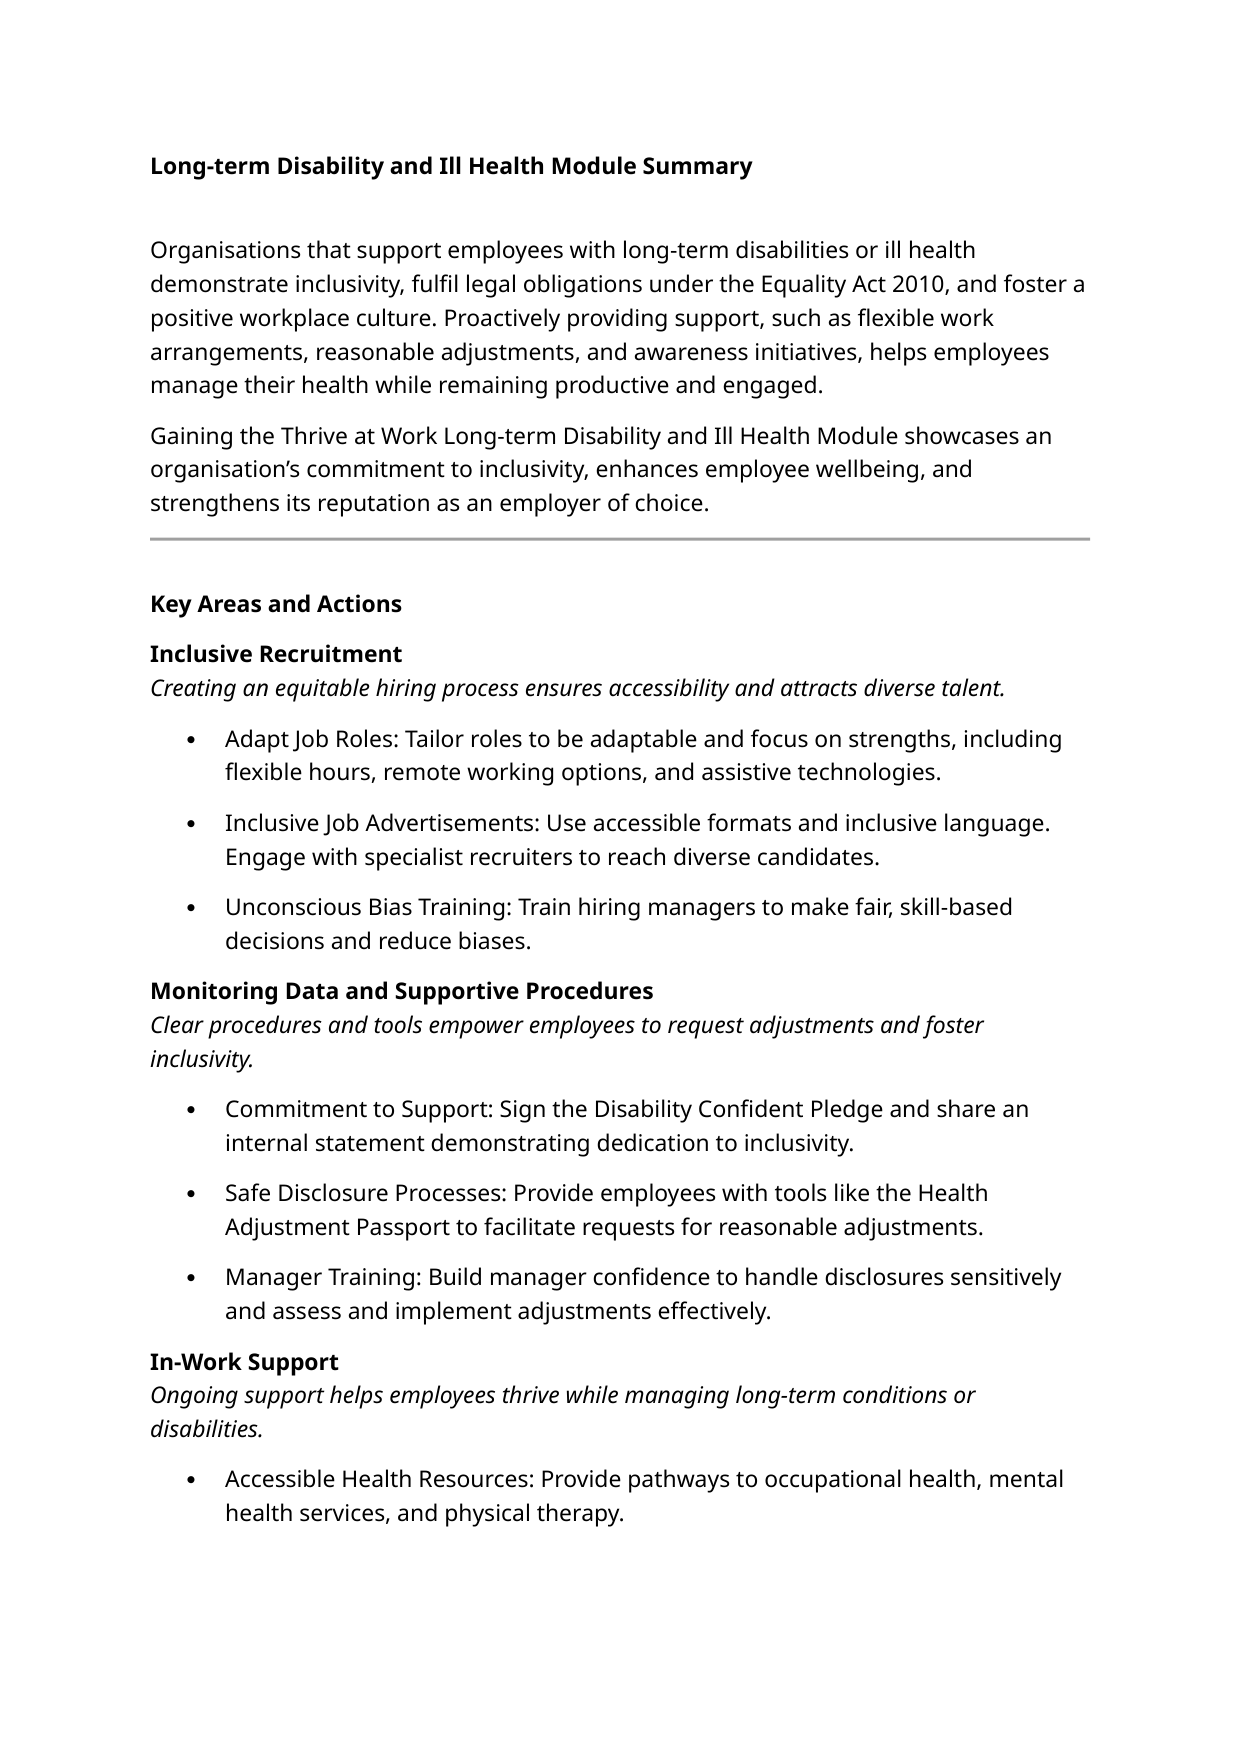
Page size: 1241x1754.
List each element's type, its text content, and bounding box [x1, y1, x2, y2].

list Accessible Health Resources: Provide pathways to occupational health, mental health services, and physical therapy. [187, 1463, 1090, 1528]
text Inclusive Recruitment Creating an equitable hiring process ensures accessibility and attracts diverse talent. [150, 638, 1090, 703]
text Organisations that support employees with long-term disabilities or ill health demonstrate inclusivity, fulfil legal obligations under the Equality Act 2010, and foster a positive workplace culture. Proactively providing support, such as flexible work arrangements, reasonable adjustments, and awareness initiatives, helps employees manage their health while remaining productive and engaged. [150, 200, 1090, 400]
list Inclusive Job Advertisements: Use accessible formats and inclusive language. Engage with specialist recruiters to reach diverse candidates. [187, 807, 1090, 872]
list Safe Disclosure Processes: Provide employees with tools like the Health Adjustment Passport to facilitate requests for reasonable adjustments. [187, 1177, 1090, 1242]
list Adapt Job Roles: Tailor roles to be adaptable and focus on strengths, including flexible hours, remote working options, and assistive technologies. [187, 722, 1090, 787]
text Long-term Disability and Ill Health Module Summary [150, 150, 1090, 181]
list Commitment to Support: Sign the Disability Confident Pledge and share an internal statement demonstrating dedication to inclusivity. [187, 1093, 1090, 1158]
text Monitoring Data and Supportive Procedures Clear procedures and tools empower employees to request adjustments and foster inclusivity. [150, 975, 1090, 1074]
text In-Work Support Ongoing support helps employees thrive while managing long-term conditions or disabilities. [150, 1345, 1090, 1444]
list Unconscious Bias Training: Train hiring managers to make fair, skill-based decisions and reduce biases. [187, 891, 1090, 956]
text Key Areas and Actions [150, 588, 1090, 619]
list Manager Training: Build manager confidence to handle disclosures sensitively and assess and implement adjustments effectively. [187, 1261, 1090, 1326]
text Gaining the Thrive at Work Long-term Disability and Ill Health Module showcases an organisation’s commitment to inclusivity, enhances employee wellbeing, and strengthens its reputation as an employer of choice. [150, 419, 1090, 518]
